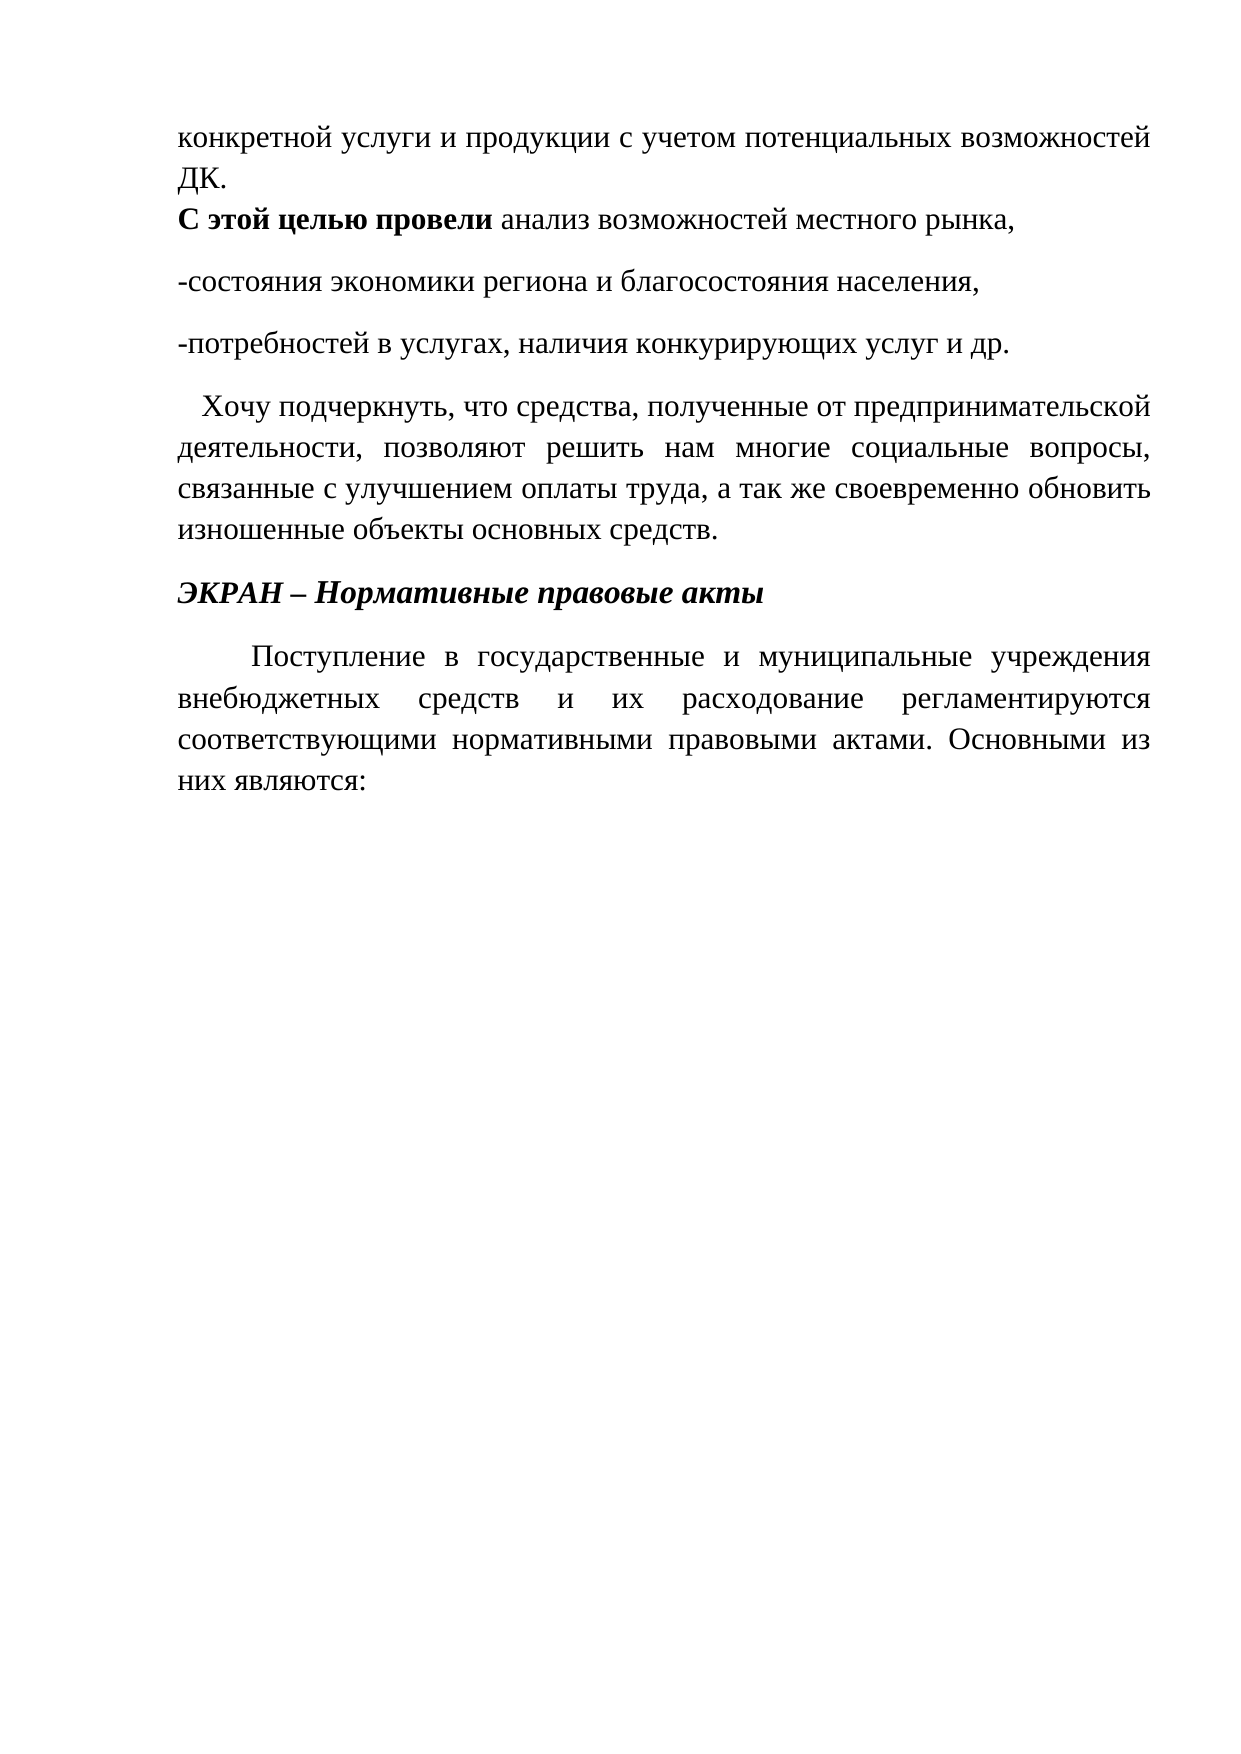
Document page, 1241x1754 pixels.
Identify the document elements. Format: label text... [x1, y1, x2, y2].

text Поступление в государственные и муниципальные учреждения внебюджетных средств и их расходование регламентируются соответствующими нормативными правовыми актами. Основными из них являются: [177, 638, 1152, 797]
text -состояния экономики региона и благосостояния населения, [177, 263, 1152, 299]
text ЭКРАН – Нормативные правовые акты [177, 573, 1152, 611]
text -потребностей в услугах, наличия конкурирующих услуг и др. [177, 325, 1152, 361]
text С этой целью провели анализ возможностей местного рынка, [177, 201, 1152, 237]
text Хочу подчеркнуть, что средства, полученные от предпринимательской деятельности, позволяют решить нам многие социальные вопросы, связанные с улучшением оплаты труда, а так же своевременно обновить изношенные объекты основных средств. [177, 387, 1152, 547]
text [177, 118, 1152, 195]
